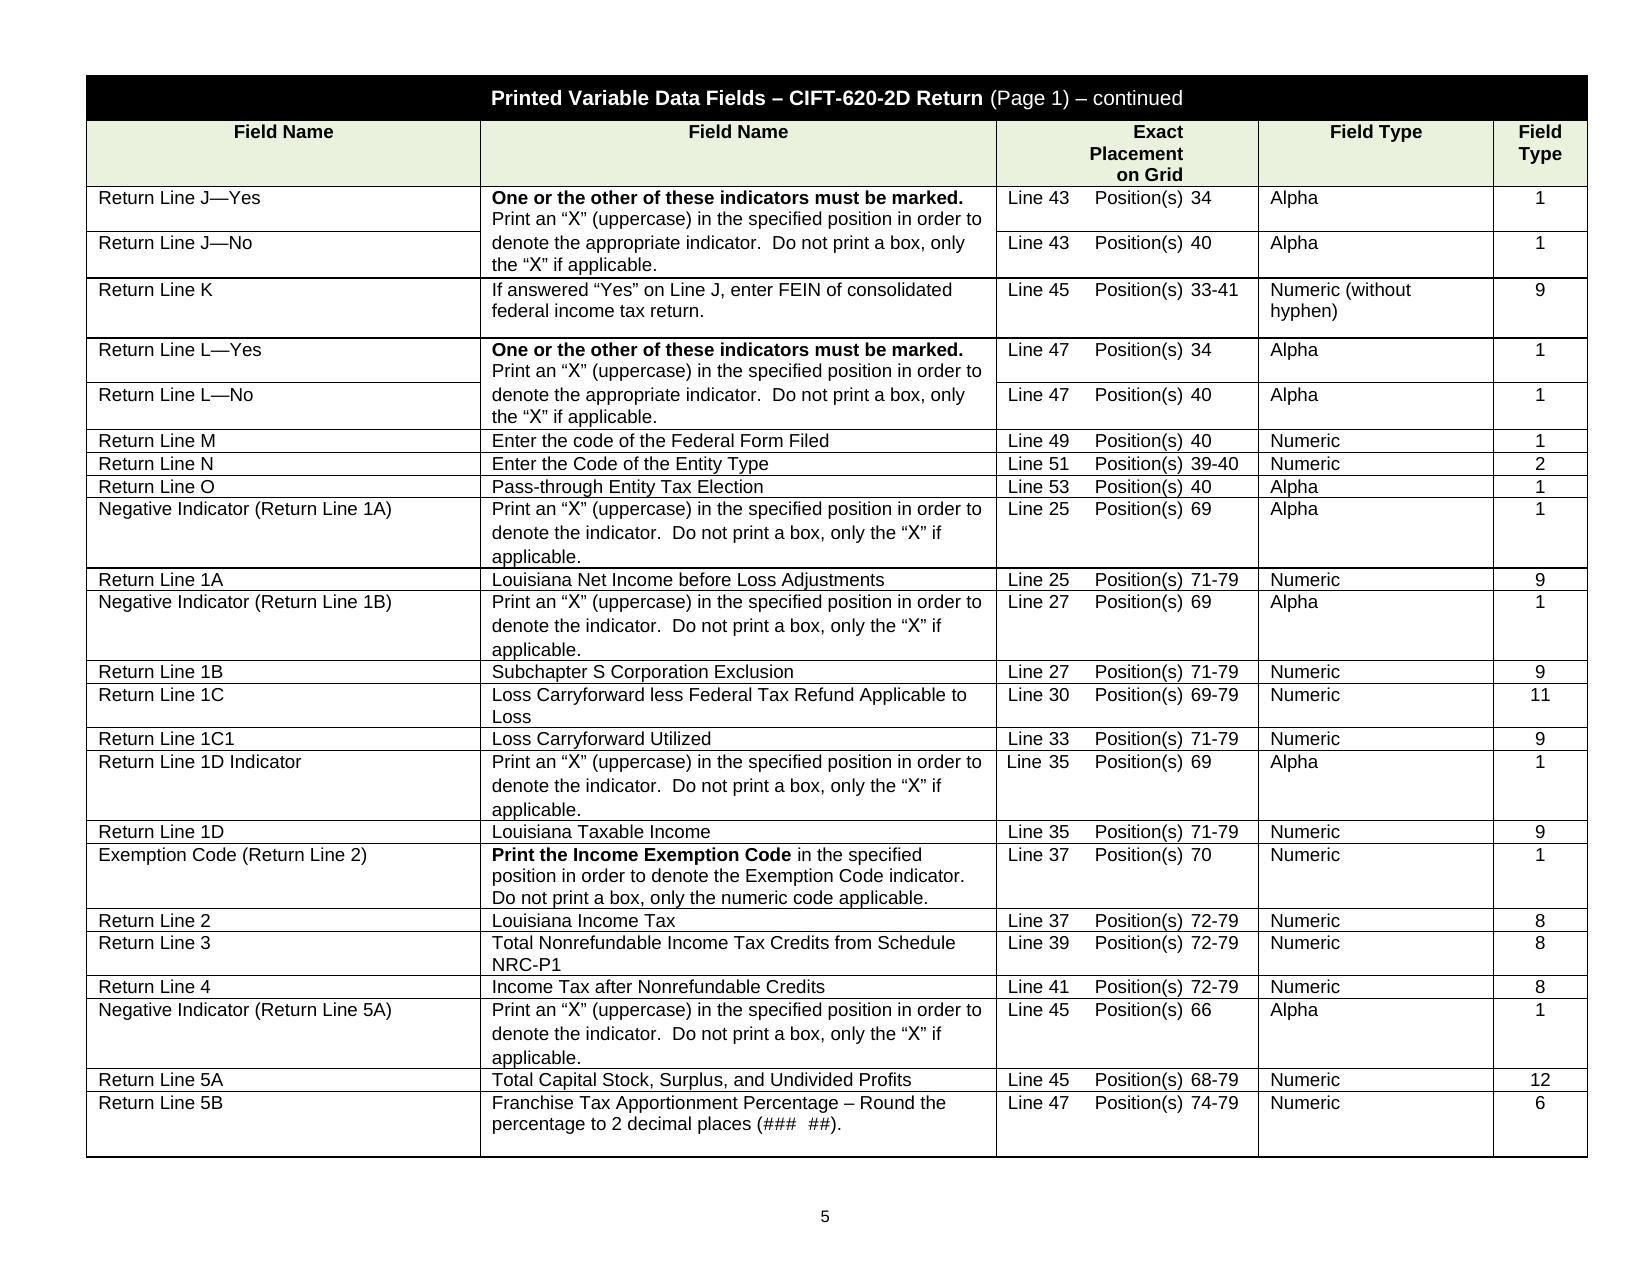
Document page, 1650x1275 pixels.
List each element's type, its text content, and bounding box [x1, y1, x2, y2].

table_cell Position(s) [1069, 909, 1191, 931]
table_cell Numeric (without hyphen) [1259, 279, 1493, 337]
table_cell Position(s) [1069, 999, 1191, 1068]
table_cell Subchapter S Corporation Exclusion [481, 661, 996, 683]
table_cell 40 [1191, 476, 1258, 497]
table_cell 69-79 [1191, 684, 1258, 727]
table_cell Position(s) [1069, 339, 1191, 382]
table_cell 71-79 [1191, 661, 1258, 683]
table_cell Field Type [1494, 121, 1587, 186]
table_cell Position(s) [1069, 279, 1191, 337]
table_cell 43 [1043, 187, 1069, 231]
table_cell 34 [1191, 339, 1258, 382]
table_cell 8 [1494, 909, 1587, 931]
table_cell 35 [1043, 751, 1069, 820]
table_cell 68-79 [1191, 1069, 1258, 1091]
table_cell 72-79 [1191, 932, 1258, 975]
table_cell Line [997, 569, 1043, 590]
table_cell Loss Carryforward Utilized [481, 728, 996, 750]
table_cell 9 [1494, 661, 1587, 683]
table_cell Position(s) [1069, 383, 1191, 429]
table_cell 1 [1494, 999, 1587, 1068]
table_cell Field Type [1259, 121, 1493, 186]
table_cell 2 [1494, 453, 1587, 474]
table_cell Position(s) [1069, 430, 1191, 452]
table_cell Negative Indicator (Return Line 5A) [87, 999, 480, 1068]
table_cell 71-79 [1191, 569, 1258, 590]
table_cell 40 [1191, 430, 1258, 452]
table_cell Numeric [1259, 1092, 1493, 1156]
table_cell Line [997, 498, 1043, 567]
table_cell Alpha [1259, 232, 1493, 277]
table_cell 25 [1043, 498, 1069, 567]
table_cell Position(s) [1069, 498, 1191, 567]
table_cell 45 [1043, 279, 1069, 337]
table_cell Line [997, 661, 1043, 683]
table_cell Print an “X” (uppercase) in the specified position in order to denote the indicator. Do not print a box, only the “X” if applicable. [481, 999, 996, 1068]
table_cell 71-79 [1191, 821, 1258, 843]
table_cell Printed Variable Data Fields – CIFT-620-2D Return (Page 1) – continued [87, 76, 1587, 120]
table_cell Position(s) [1069, 976, 1191, 998]
table_cell Position(s) [1069, 453, 1191, 474]
table_cell 8 [1494, 976, 1587, 998]
table_cell Line [997, 232, 1043, 277]
table_cell Position(s) [1069, 661, 1191, 683]
table_cell 1 [1494, 187, 1587, 231]
table_cell 27 [1043, 591, 1069, 660]
table_cell 47 [1043, 1092, 1069, 1156]
table_cell Numeric [1259, 932, 1493, 975]
table_cell Negative Indicator (Return Line 1B) [87, 591, 480, 660]
table_cell Position(s) [1069, 1092, 1191, 1156]
table_cell Field Name [87, 121, 480, 186]
table_cell 1 [1494, 591, 1587, 660]
table_cell Position(s) [1069, 476, 1191, 497]
table_cell Return Line 5B [87, 1092, 480, 1156]
table_cell 1 [1494, 383, 1587, 429]
table_cell Negative Indicator (Return Line 1A) [87, 498, 480, 567]
table_cell Total Capital Stock, Surplus, and Undivided Profits [481, 1069, 996, 1091]
table_cell Return Line 1D [87, 821, 480, 843]
table_cell 40 [1191, 383, 1258, 429]
table_cell Line [997, 728, 1043, 750]
table_cell 66 [1191, 999, 1258, 1068]
table_cell Return Line 5A [87, 1069, 480, 1091]
table_cell 37 [1043, 909, 1069, 931]
table_cell [1191, 121, 1258, 186]
table_cell Numeric [1259, 909, 1493, 931]
table_cell 53 [1043, 476, 1069, 497]
table_cell 51 [1043, 453, 1069, 474]
table_cell Return Line L—No [87, 383, 480, 429]
table_cell Alpha [1259, 498, 1493, 567]
table_cell 34 [1191, 187, 1258, 231]
table_cell Alpha [1259, 187, 1493, 231]
table_cell Line [997, 999, 1043, 1068]
table_cell Position(s) [1069, 1069, 1191, 1091]
table_cell Line [997, 932, 1043, 975]
table_cell 45 [1043, 999, 1069, 1068]
table_cell 9 [1494, 569, 1587, 590]
table_cell 9 [1494, 728, 1587, 750]
table_cell Line [997, 591, 1043, 660]
table_cell Line [997, 187, 1043, 231]
table_cell Return Line 1B [87, 661, 480, 683]
table_cell Return Line M [87, 430, 480, 452]
table_cell Position(s) [1069, 232, 1191, 277]
table_cell Line [997, 430, 1043, 452]
table_cell 8 [1494, 932, 1587, 975]
table_cell Return Line L—Yes [87, 339, 480, 382]
table_cell Field Name [481, 121, 996, 186]
table_cell 25 [1043, 569, 1069, 590]
table_cell 33 [1043, 728, 1069, 750]
table_cell Line [997, 684, 1043, 727]
table_cell 69 [1191, 498, 1258, 567]
table_cell 40 [1191, 232, 1258, 277]
table_cell Position(s) [1069, 844, 1191, 908]
table_cell Line [997, 1069, 1043, 1091]
table_cell Numeric [1259, 821, 1493, 843]
table_cell Print an “X” (uppercase) in the specified position in order to denote the indicator. Do not print a box, only the “X” if applicable. [481, 498, 996, 567]
table_cell 9 [1494, 821, 1587, 843]
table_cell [481, 187, 996, 277]
table_cell 41 [1043, 976, 1069, 998]
table_cell Return Line O [87, 476, 480, 497]
table_cell 45 [1043, 1069, 1069, 1091]
table_cell 1 [1494, 498, 1587, 567]
table_cell Return Line N [87, 453, 480, 474]
table_cell Line [997, 339, 1043, 382]
table_cell Line [997, 453, 1043, 474]
table_cell 1 [1494, 844, 1587, 908]
table_cell 47 [1043, 339, 1069, 382]
table_cell Return Line 1C1 [87, 728, 480, 750]
table_cell Return Line 2 [87, 909, 480, 931]
table_cell Numeric [1259, 661, 1493, 683]
table_cell 33-41 [1191, 279, 1258, 337]
table_cell 6 [1494, 1092, 1587, 1156]
table_cell 30 [1043, 684, 1069, 727]
table_cell Position(s) [1069, 932, 1191, 975]
table_cell Line [997, 1092, 1043, 1156]
table_cell Numeric [1259, 684, 1493, 727]
table_cell Line [997, 844, 1043, 908]
table_cell 72-79 [1191, 909, 1258, 931]
table_cell Numeric [1259, 976, 1493, 998]
table_cell Louisiana Net Income before Loss Adjustments [481, 569, 996, 590]
table_cell Print an “X” (uppercase) in the specified position in order to denote the indicator. Do not print a box, only the “X” if applicable. [481, 591, 996, 660]
table_cell Line [997, 279, 1043, 337]
table_cell 37 [1043, 844, 1069, 908]
table_cell Position(s) [1069, 187, 1191, 231]
table_cell Enter the code of the Federal Form Filed [481, 430, 996, 452]
table_cell 39 [1043, 932, 1069, 975]
table_cell Income Tax after Nonrefundable Credits [481, 976, 996, 998]
table_cell 47 [1043, 383, 1069, 429]
table_cell Alpha [1259, 476, 1493, 497]
table_cell Return Line J—Yes [87, 187, 480, 231]
table_cell Alpha [1259, 999, 1493, 1068]
table_cell Exemption Code (Return Line 2) [87, 844, 480, 908]
table_cell Alpha [1259, 339, 1493, 382]
table_cell 74-79 [1191, 1092, 1258, 1156]
table_cell Return Line 1D Indicator [87, 751, 480, 820]
table_cell Franchise Tax Apportionment Percentage – Round the percentage to 2 decimal places (### ##). [481, 1092, 996, 1156]
table_cell Louisiana Income Tax [481, 909, 996, 931]
table_cell 27 [1043, 661, 1069, 683]
table_cell Line [997, 976, 1043, 998]
table_cell 1 [1494, 339, 1587, 382]
table_cell Return Line 3 [87, 932, 480, 975]
table_cell Numeric [1259, 430, 1493, 452]
table_cell 12 [1494, 1069, 1587, 1091]
table_cell Return Line 1C [87, 684, 480, 727]
table_cell Alpha [1259, 383, 1493, 429]
table_cell Position(s) [1069, 569, 1191, 590]
table_cell Print the Income Exemption Code in the specified position in order to denote the Exemption Code indicator. Do not print a box, only the numeric code applicable. [481, 844, 996, 908]
table_cell 69 [1191, 751, 1258, 820]
table_cell 1 [1494, 430, 1587, 452]
table_cell Numeric [1259, 844, 1493, 908]
table_cell 9 [1494, 279, 1587, 337]
table_cell Total Nonrefundable Income Tax Credits from Schedule NRC-P1 [481, 932, 996, 975]
table_cell Line [997, 476, 1043, 497]
table_cell Line [997, 751, 1043, 820]
table_cell Alpha [1259, 591, 1493, 660]
table_cell Numeric [1259, 569, 1493, 590]
table_cell If answered “Yes” on Line J, enter FEIN of consolidated federal income tax return. [481, 279, 996, 337]
table_cell Print an “X” (uppercase) in the specified position in order to denote the indicator. Do not print a box, only the “X” if applicable. [481, 751, 996, 820]
table_cell [997, 121, 1043, 186]
table_cell Position(s) [1069, 591, 1191, 660]
table_cell Enter the Code of the Entity Type [481, 453, 996, 474]
table_cell Return Line K [87, 279, 480, 337]
table_cell Louisiana Taxable Income [481, 821, 996, 843]
table_cell Pass-through Entity Tax Election [481, 476, 996, 497]
table_cell 72-79 [1191, 976, 1258, 998]
table_cell Return Line 1A [87, 569, 480, 590]
table_cell 1 [1494, 232, 1587, 277]
table_cell Return Line 4 [87, 976, 480, 998]
table_cell Position(s) [1069, 751, 1191, 820]
table_cell 43 [1043, 232, 1069, 277]
table_cell 71-79 [1191, 728, 1258, 750]
table_cell 69 [1191, 591, 1258, 660]
table_cell [1043, 121, 1069, 186]
table_cell Return Line J—No [87, 232, 480, 277]
table_cell 70 [1191, 844, 1258, 908]
table_cell Numeric [1259, 728, 1493, 750]
table_cell Position(s) [1069, 821, 1191, 843]
table_cell Position(s) [1069, 728, 1191, 750]
table_cell 35 [1043, 821, 1069, 843]
table_cell Numeric [1259, 453, 1493, 474]
table_cell 11 [1494, 684, 1587, 727]
table_cell 1 [1494, 476, 1587, 497]
table_cell Exact Placement on Grid [1069, 121, 1191, 186]
table_cell Numeric [1259, 1069, 1493, 1091]
table_cell Line [997, 383, 1043, 429]
table_cell 1 [1494, 751, 1587, 820]
table_cell 49 [1043, 430, 1069, 452]
table_cell Line [997, 909, 1043, 931]
table_cell Alpha [1259, 751, 1493, 820]
table_cell 39-40 [1191, 453, 1258, 474]
table_cell Position(s) [1069, 684, 1191, 727]
table_cell Line [997, 821, 1043, 843]
table_cell Loss Carryforward less Federal Tax Refund Applicable to Loss [481, 684, 996, 727]
